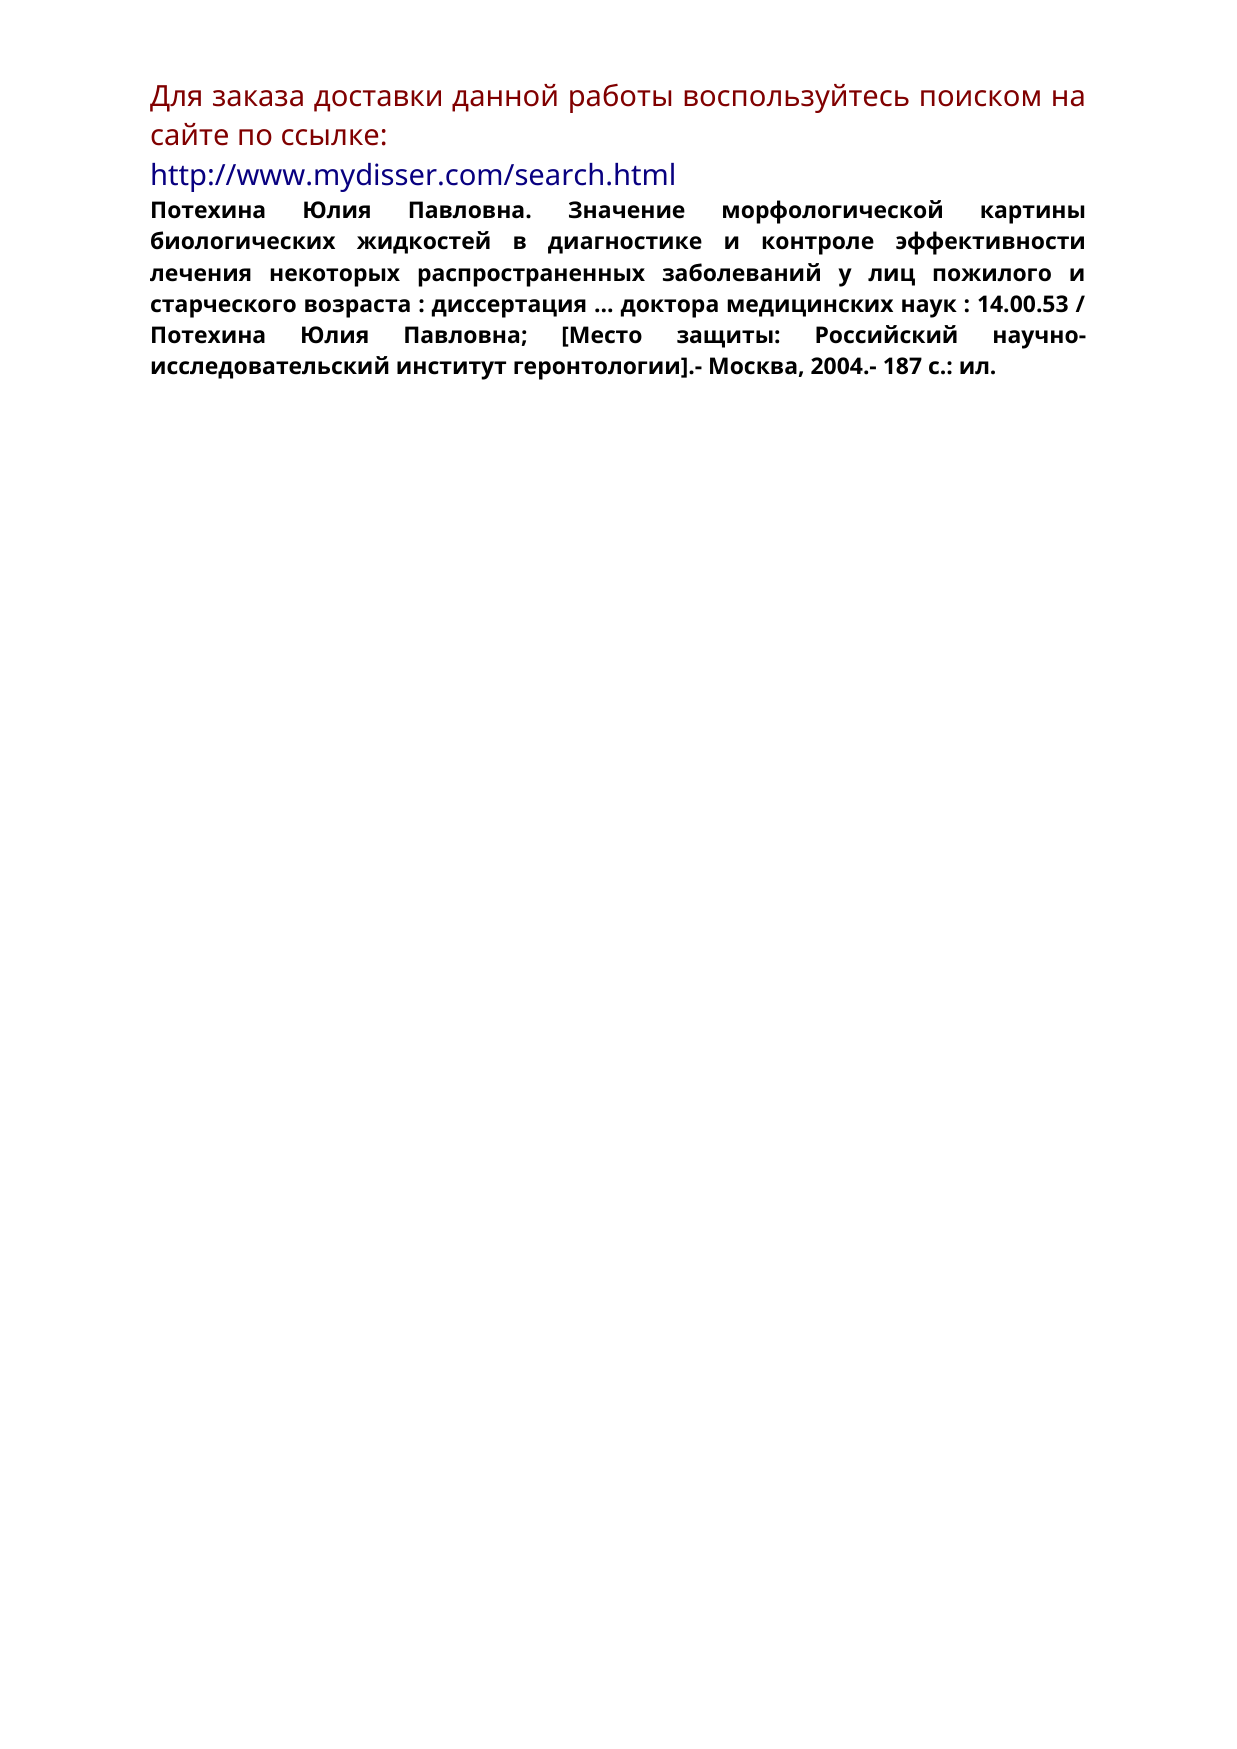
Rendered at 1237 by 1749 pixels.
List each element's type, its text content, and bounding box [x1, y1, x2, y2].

text Потехина Юлия Павловна. Значение морфологической картины биологических жидкостей в диагностике и контроле эффективности лечения некоторых распространенных заболеваний у лиц пожилого и старческого возраста : диссертация ... доктора медицинских наук : 14.00.53 / Потехина Юлия Павловна; [Место защиты: Российский научно-исследовательский институт геронтологии].- Москва, 2004.- 187 с.: ил. [150, 194, 1086, 382]
